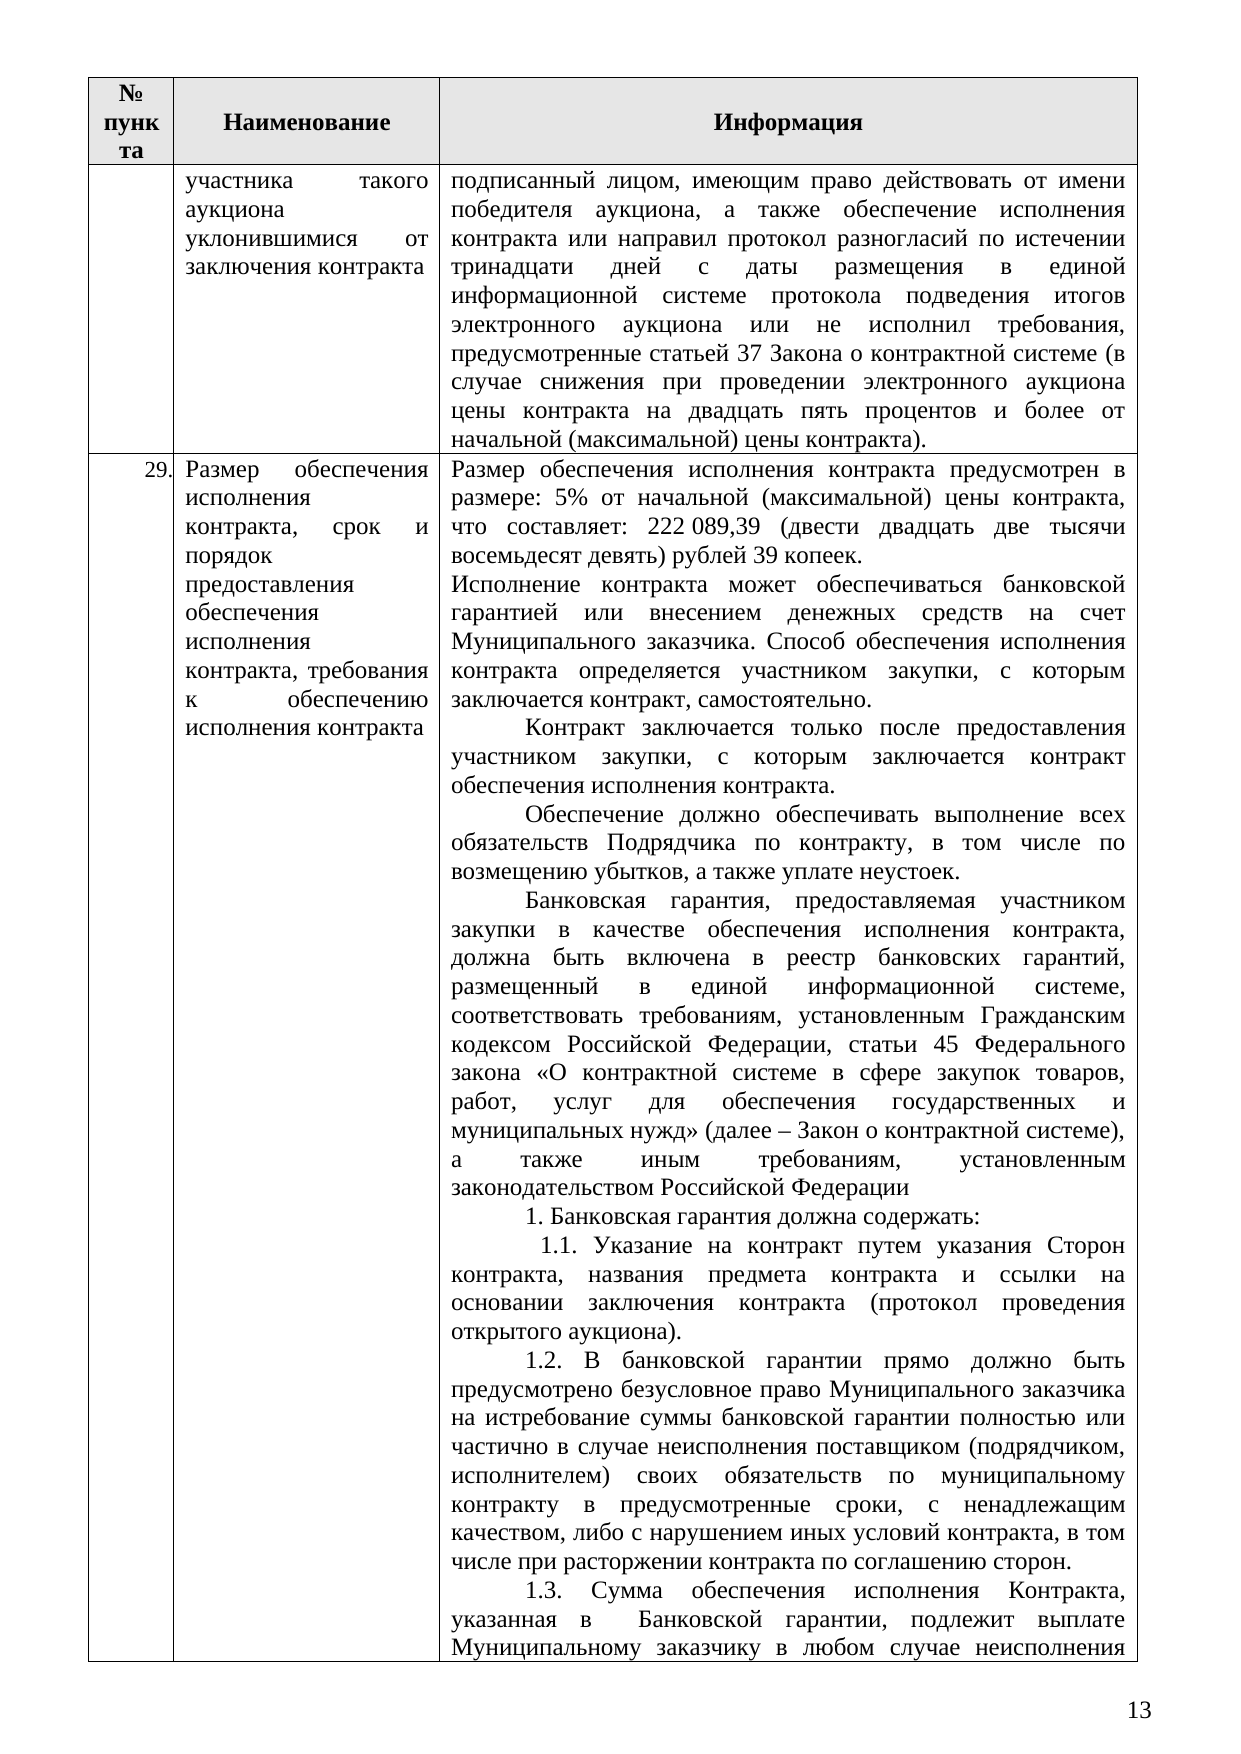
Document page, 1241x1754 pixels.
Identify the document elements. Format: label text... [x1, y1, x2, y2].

table_cell [89, 454, 173, 1661]
table_header Наименование [174, 78, 439, 164]
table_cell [440, 165, 1137, 453]
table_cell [440, 454, 1137, 1661]
table_header Информация [440, 78, 1137, 164]
table_header № пункта [89, 78, 173, 164]
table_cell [174, 165, 439, 453]
table_cell [89, 165, 173, 453]
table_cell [174, 454, 439, 1661]
